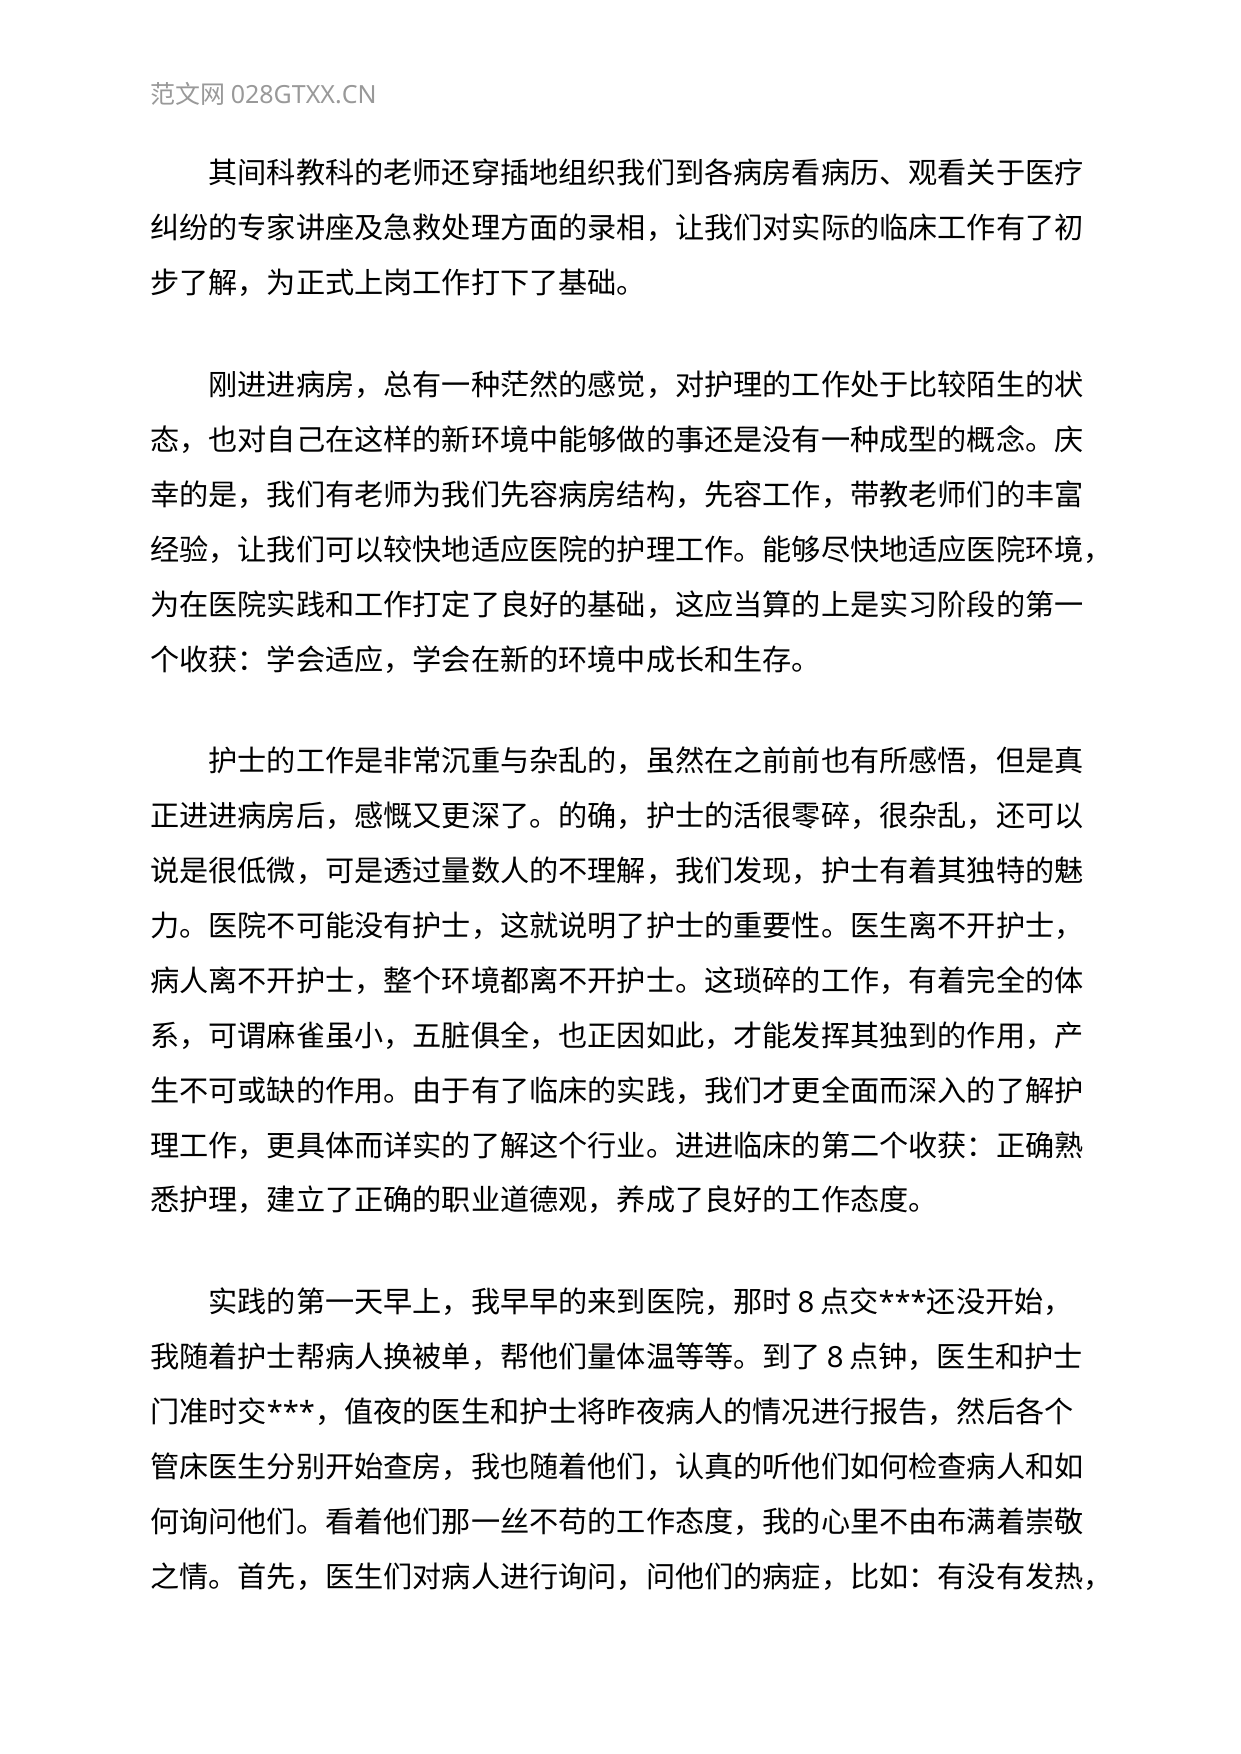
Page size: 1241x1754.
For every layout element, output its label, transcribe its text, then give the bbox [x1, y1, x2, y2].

text 其间科教科的老师还穿插地组织我们到各病房看病历、观看关于医疗纠纷的专家讲座及急救处理方面的录相，让我们对实际的临床工作有了初步了解，为正式上岗工作打下了基础。 [150, 150, 1090, 302]
text 护士的工作是非常沉重与杂乱的，虽然在之前前也有所感悟，但是真正进进病房后，感慨又更深了。的确，护士的活很零碎，很杂乱，还可以说是很低微，可是透过量数人的不理解，我们发现，护士有着其独特的魅力。医院不可能没有护士，这就说明了护士的重要性。医生离不开护士，病人离不开护士，整个环境都离不开护士。这琐碎的工作，有着完全的体系，可谓麻雀虽小，五脏俱全，也正因如此，才能发挥其独到的作用，产生不可或缺的作用。由于有了临床的实践，我们才更全面而深入的了解护理工作，更具体而详实的了解这个行业。进进临床的第二个收获：正确熟悉护理，建立了正确的职业道德观，养成了良好的工作态度。 [150, 738, 1090, 1219]
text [150, 1279, 1090, 1596]
text 刚进进病房，总有一种茫然的感觉，对护理的工作处于比较陌生的状态，也对自己在这样的新环境中能够做的事还是没有一种成型的概念。庆幸的是，我们有老师为我们先容病房结构，先容工作，带教老师们的丰富经验，让我们可以较快地适应医院的护理工作。能够尽快地适应医院环境，为在医院实践和工作打定了良好的基础，这应当算的上是实习阶段的第一个收获：学会适应，学会在新的环境中成长和生存。 [150, 362, 1090, 678]
